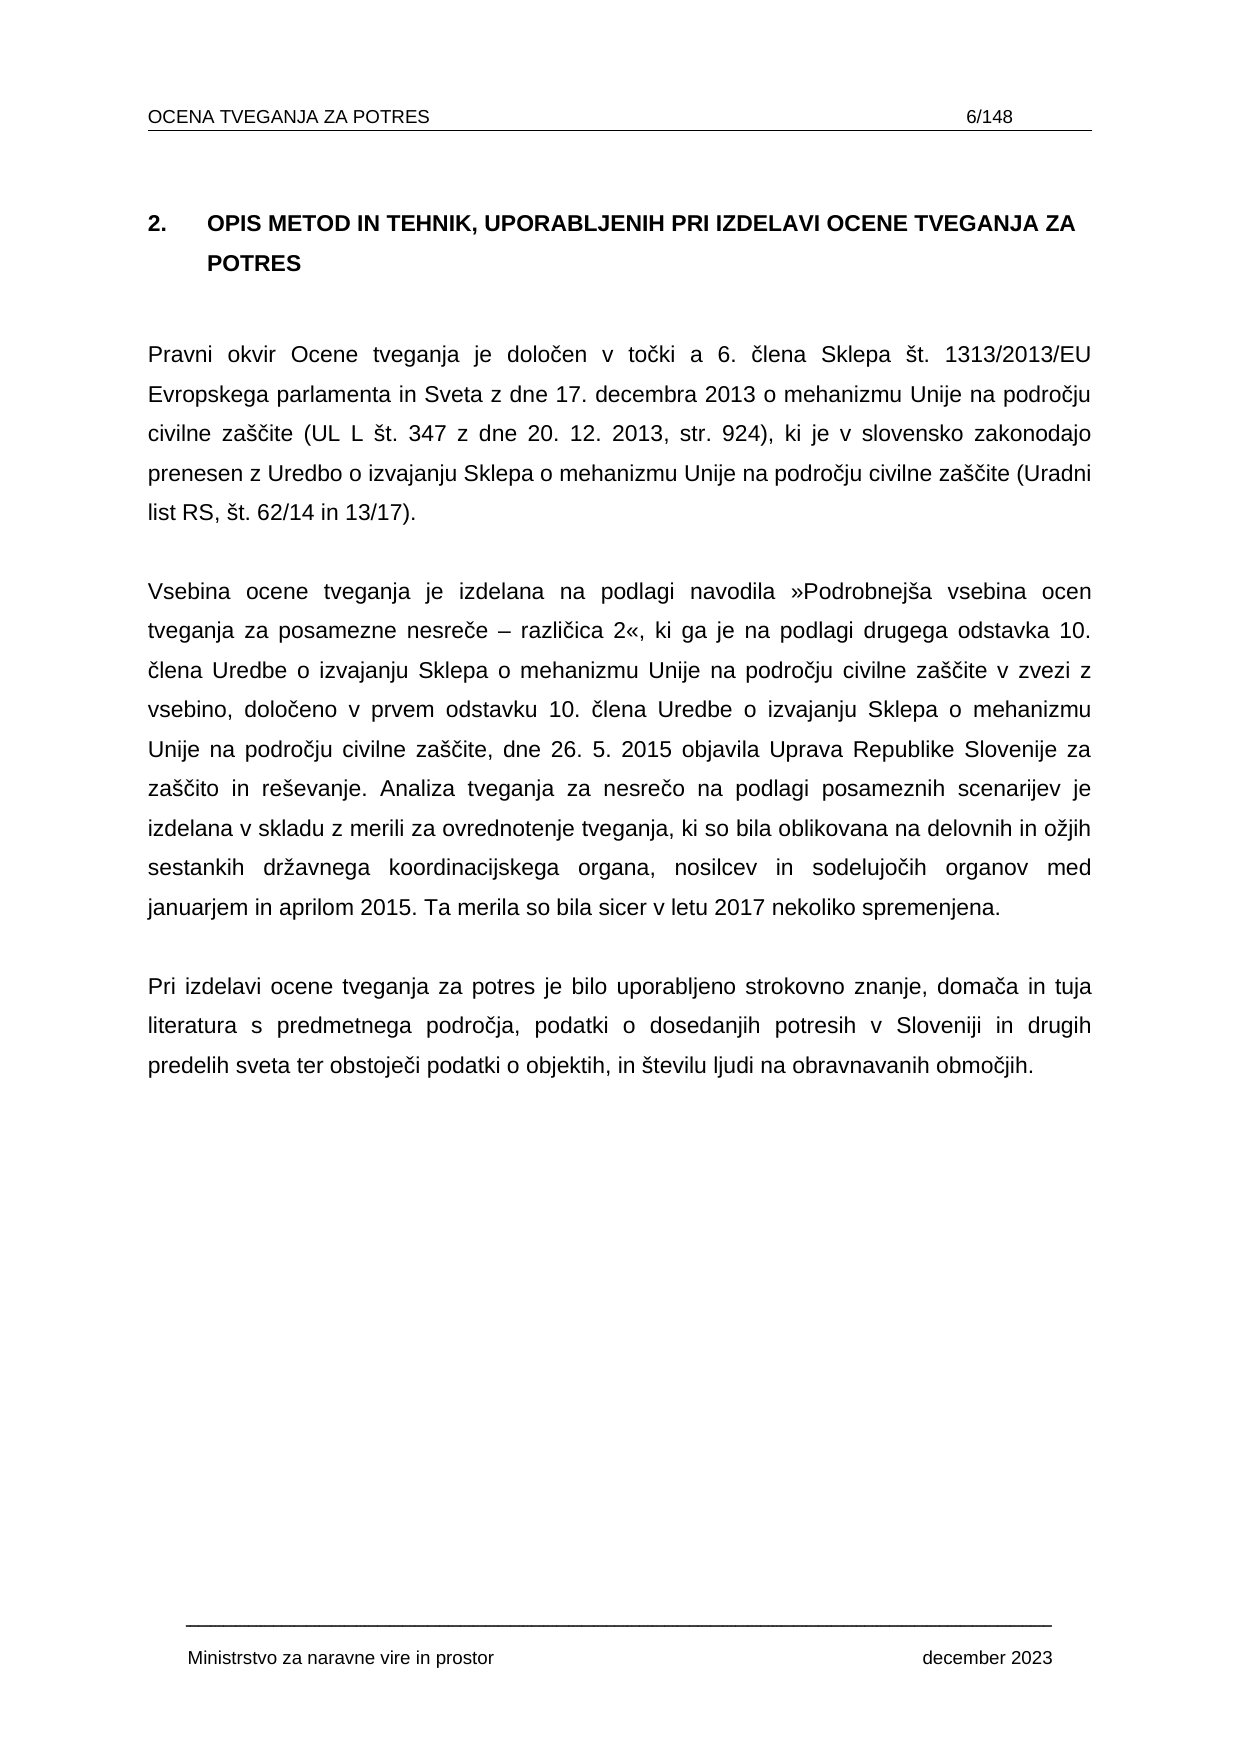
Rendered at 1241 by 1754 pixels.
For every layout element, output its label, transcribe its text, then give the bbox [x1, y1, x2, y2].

subtitle OPIS METOD IN TEHNIK, UPORABLJENIH PRI IZDELAVI OCENE TVEGANJA ZA POTRES [148, 210, 1092, 276]
text Pri izdelavi ocene tveganja za potres je bilo uporabljeno strokovno znanje, domača in tuja literatura s predmetnega področja, podatki o dosedanjih potresih v Sloveniji in drugih predelih sveta ter obstoječi podatki o objektih, in številu ljudi na obravnavanih območjih. [148, 973, 1092, 1078]
text Pravni okvir Ocene tveganja je določen v točki a 6. člena Sklepa št. 1313/2013/EU Evropskega parlamenta in Sveta z dne 17. decembra 2013 o mehanizmu Unije na področju civilne zaščite (UL L št. 347 z dne 20. 12. 2013, str. 924), ki je v slovensko zakonodajo prenesen z Uredbo o izvajanju Sklepa o mehanizmu Unije na področju civilne zaščite (Uradni list RS, št. 62/14 in 13/17). [148, 341, 1092, 525]
text Vsebina ocene tveganja je izdelana na podlagi navodila »Podrobnejša vsebina ocen tveganja za posamezne nesreče – različica 2«, ki ga je na podlagi drugega odstavka 10. člena Uredbe o izvajanju Sklepa o mehanizmu Unije na področju civilne zaščite v zvezi z vsebino, določeno v prvem odstavku 10. člena Uredbe o izvajanju Sklepa o mehanizmu Unije na področju civilne zaščite, dne 26. 5. 2015 objavila Uprava Republike Slovenije za zaščito in reševanje. Analiza tveganja za nesrečo na podlagi posameznih scenarijev je izdelana v skladu z merili za ovrednotenje tveganja, ki so bila oblikovana na delovnih in ožjih sestankih državnega koordinacijskega organa, nosilcev in sodelujočih organov med januarjem in aprilom 2015. Ta merila so bila sicer v letu 2017 nekoliko spremenjena. [148, 578, 1092, 920]
